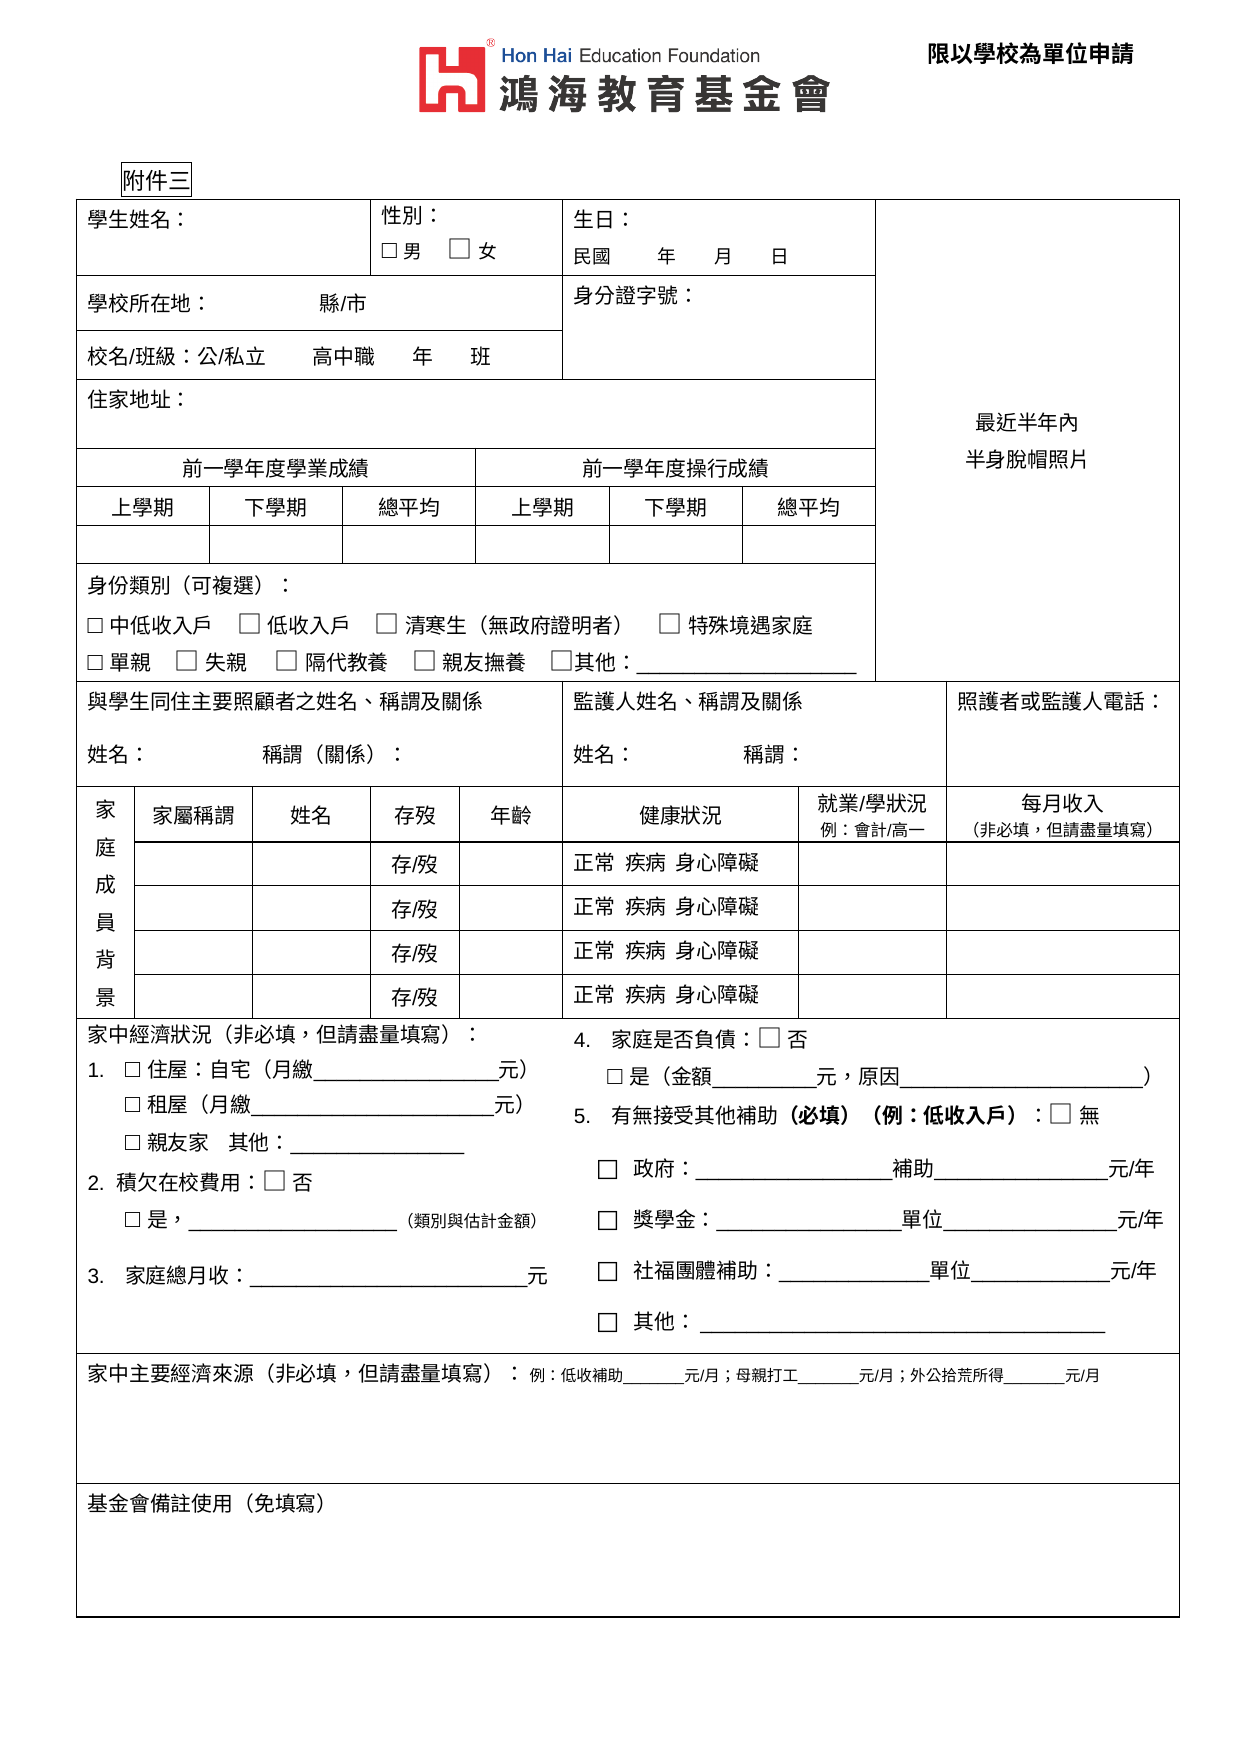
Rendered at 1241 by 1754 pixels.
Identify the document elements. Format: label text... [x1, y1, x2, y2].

table_cell 存/歿 [371, 843, 459, 885]
table_cell [135, 931, 252, 973]
table_cell 每月收入 （非必填，但請盡量填寫） [947, 787, 1179, 841]
table_cell 正常 疾病 身心障礙 [563, 843, 798, 885]
table_cell [947, 931, 1179, 973]
table_cell 存/歿 [371, 931, 459, 973]
table_cell [947, 975, 1179, 1018]
table_cell [460, 843, 562, 885]
table_cell 年齡 [460, 787, 562, 841]
table_cell [799, 843, 946, 885]
table_cell 與學生同住主要照顧者之姓名、稱謂及關係 姓名： 稱謂（關係）： [77, 682, 562, 786]
table_header 性別： □ 男 □ 女 [371, 200, 562, 274]
table_cell [460, 975, 562, 1018]
table_cell [460, 931, 562, 973]
table_header 生日： 民國 年 月 日 [563, 200, 875, 274]
table_cell 存/歿 [371, 975, 459, 1018]
table_cell [253, 886, 370, 929]
table_cell [343, 526, 475, 563]
table_cell 健康狀況 [563, 787, 798, 841]
table_cell [799, 975, 946, 1018]
picture [357, 0, 883, 161]
table_cell 正常 疾病 身心障礙 [563, 975, 798, 1018]
table_cell [77, 526, 209, 563]
table_cell [947, 843, 1179, 885]
table_cell 家 庭 成 員 背 景 [77, 787, 134, 1018]
table_cell [253, 931, 370, 973]
table_cell [135, 886, 252, 929]
table_cell 家庭是否負債：□ 否 □ 是（金額_________元，原因_____________________） 有無接受其他補助（必填）（例：低收入戶）：□ 無 政府：_________________補助_______________元/年 獎學金：________________單位_______________元/年 社福團體補助：_____________單位____________元/年 其他： ___________________________________ [563, 1019, 1179, 1353]
table_cell 前一學年度操行成績 [476, 449, 875, 486]
table_cell [253, 843, 370, 885]
table_cell [947, 886, 1179, 929]
table_cell 校名/班級：公/私立 高中職 年 班 [77, 331, 562, 379]
table_cell 前一學年度學業成績 [77, 449, 475, 486]
table_cell 監護人姓名、稱謂及關係 姓名： 稱謂： [563, 682, 946, 786]
table_cell 就業/學狀況 例：會計/高一 [799, 787, 946, 841]
table_cell [135, 843, 252, 885]
table_cell [476, 526, 609, 563]
table_cell 上學期 [476, 487, 609, 524]
table_cell 住家地址： [77, 380, 875, 447]
table_cell 存/歿 [371, 886, 459, 929]
table_header 最近半年內 半身脫帽照片 [876, 200, 1179, 681]
table_cell [610, 526, 742, 563]
table_cell 基金會備註使用（免填寫） [77, 1484, 1179, 1616]
table_cell 下學期 [210, 487, 342, 524]
table_cell 學校所在地： 縣/市 [77, 276, 562, 330]
table_cell 身分證字號： [563, 276, 875, 379]
table_cell 身份類別（可複選）： □ 中低收入戶 □ 低收入戶 □ 清寒生（無政府證明者） □ 特殊境遇家庭 □ 單親 □ 失親 □ 隔代教養 □ 親友撫養 □其他：___________________ [77, 564, 875, 681]
table_cell 正常 疾病 身心障礙 [563, 931, 798, 973]
table_cell 總平均 [743, 487, 875, 524]
table_cell 總平均 [343, 487, 475, 524]
table_cell 家中經濟狀況（非必填，但請盡量填寫）： □ 住屋：自宅（月繳________________元） □ 租屋（月繳_____________________元） □ 親友家 其他：_______________ 2. 積欠在校費用：□ 否 □ 是，__________________（類別與估計金額） 家庭總月收：________________________元 [77, 1019, 562, 1353]
table_cell 下學期 [610, 487, 742, 524]
table_cell [799, 886, 946, 929]
table_cell [210, 526, 342, 563]
table_cell 家中主要經濟來源（非必填，但請盡量填寫）： 例：低收補助_______元/月；母親打工_______元/月；外公拾荒所得_______元/月 [77, 1354, 1179, 1483]
table_cell 上學期 [77, 487, 209, 524]
table_cell 姓名 [253, 787, 370, 841]
text 附件三 [121, 161, 1134, 198]
table_cell 正常 疾病 身心障礙 [563, 886, 798, 929]
table_cell 照護者或監護人電話： [947, 682, 1179, 786]
table_cell [799, 931, 946, 973]
table_cell [253, 975, 370, 1018]
table_cell [743, 526, 875, 563]
table_header 學生姓名： [77, 200, 370, 274]
table_cell [135, 975, 252, 1018]
table_cell 家屬稱謂 [135, 787, 252, 841]
table_cell 存歿 [371, 787, 459, 841]
table_cell [460, 886, 562, 929]
